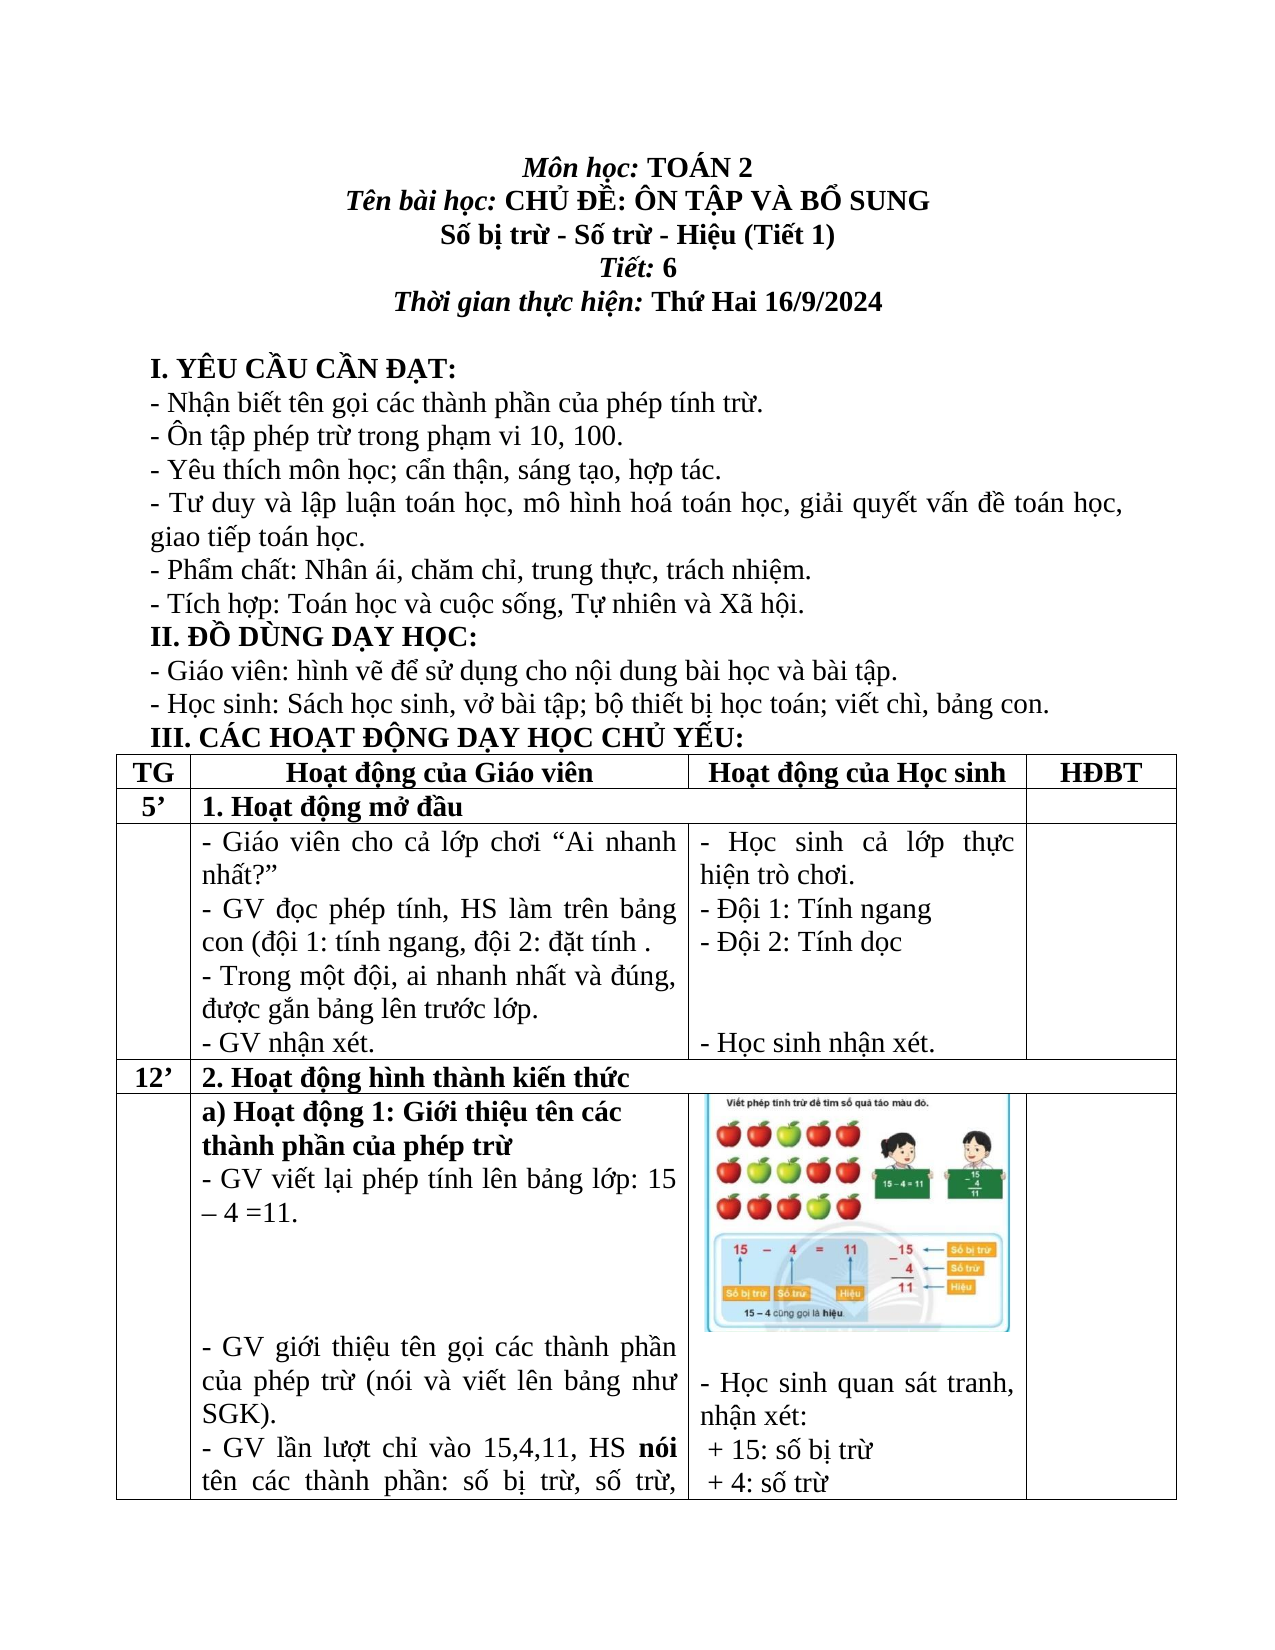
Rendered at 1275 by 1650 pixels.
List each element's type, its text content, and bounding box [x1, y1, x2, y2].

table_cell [191, 1094, 688, 1499]
text - Nhận biết tên gọi các thành phần của phép tính trừ. [150, 385, 1125, 418]
table_cell [117, 824, 190, 1059]
text II. ĐỒ DÙNG DẠY HỌC: [150, 619, 1125, 653]
table_cell 2. Hoạt động hình thành kiến thức [191, 1060, 1176, 1093]
table_header Hoạt động của Giáo viên [191, 755, 688, 788]
text - Ôn tập phép trừ trong phạm vi 10, 100. [150, 418, 1125, 452]
text Môn học: TOÁN 2 [150, 150, 1125, 183]
text - Tư duy và lập luận toán học, mô hình hoá toán học, giải quyết vấn đề toán học, giao tiếp toán học. [150, 485, 1125, 552]
text I. YÊU CẦU CẦN ĐẠT: [150, 351, 1125, 385]
text - Phẩm chất: Nhân ái, chăm chỉ, trung thực, trách nhiệm. [150, 552, 1125, 586]
table_cell 5’ [117, 789, 190, 823]
table_cell [117, 1094, 190, 1499]
table_cell - Học sinh cả lớp thực hiện trò chơi. - Đội 1: Tính ngang - Đội 2: Tính dọc - Học sinh nhận xét. [689, 824, 1026, 1059]
text Số bị trừ - Số trừ - Hiệu (Tiết 1) [150, 217, 1125, 251]
text III. CÁC HOẠT ĐỘNG DẠY HỌC CHỦ YẾU: [150, 720, 1125, 754]
table_cell 12’ [117, 1060, 190, 1093]
table_header Hoạt động của Học sinh [689, 755, 1026, 788]
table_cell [689, 1094, 1026, 1499]
table_cell [1027, 1094, 1176, 1499]
table_header HĐBT [1027, 755, 1176, 788]
text - Giáo viên: hình vẽ để sử dụng cho nội dung bài học và bài tập. [150, 653, 1125, 687]
table_cell 1. Hoạt động mở đầu [191, 789, 1026, 823]
table_cell [1027, 824, 1176, 1059]
text Tiết: 6 [150, 251, 1125, 284]
table_cell - Giáo viên cho cả lớp chơi “Ai nhanh nhất?” - GV đọc phép tính, HS làm trên bảng con (đội 1: tính ngang, đội 2: đặt tính . - Trong một đội, ai nhanh nhất và đúng, được gắn bảng lên trước lớp. - GV nhận xét. [191, 824, 688, 1059]
picture [704, 1094, 1011, 1332]
text - Tích hợp: Toán học và cuộc sống, Tự nhiên và Xã hội. [150, 586, 1125, 619]
text - Yêu thích môn học; cẩn thận, sáng tạo, hợp tác. [150, 452, 1125, 485]
table_header TG [117, 755, 190, 788]
text Thời gian thực hiện: Thứ Hai 16/9/2024 [150, 284, 1125, 318]
table_cell [1027, 789, 1176, 823]
text - Học sinh: Sách học sinh, vở bài tập; bộ thiết bị học toán; viết chì, bảng con. [150, 687, 1125, 720]
text Tên bài học: CHỦ ĐỀ: ÔN TẬP VÀ BỔ SUNG [150, 183, 1125, 217]
